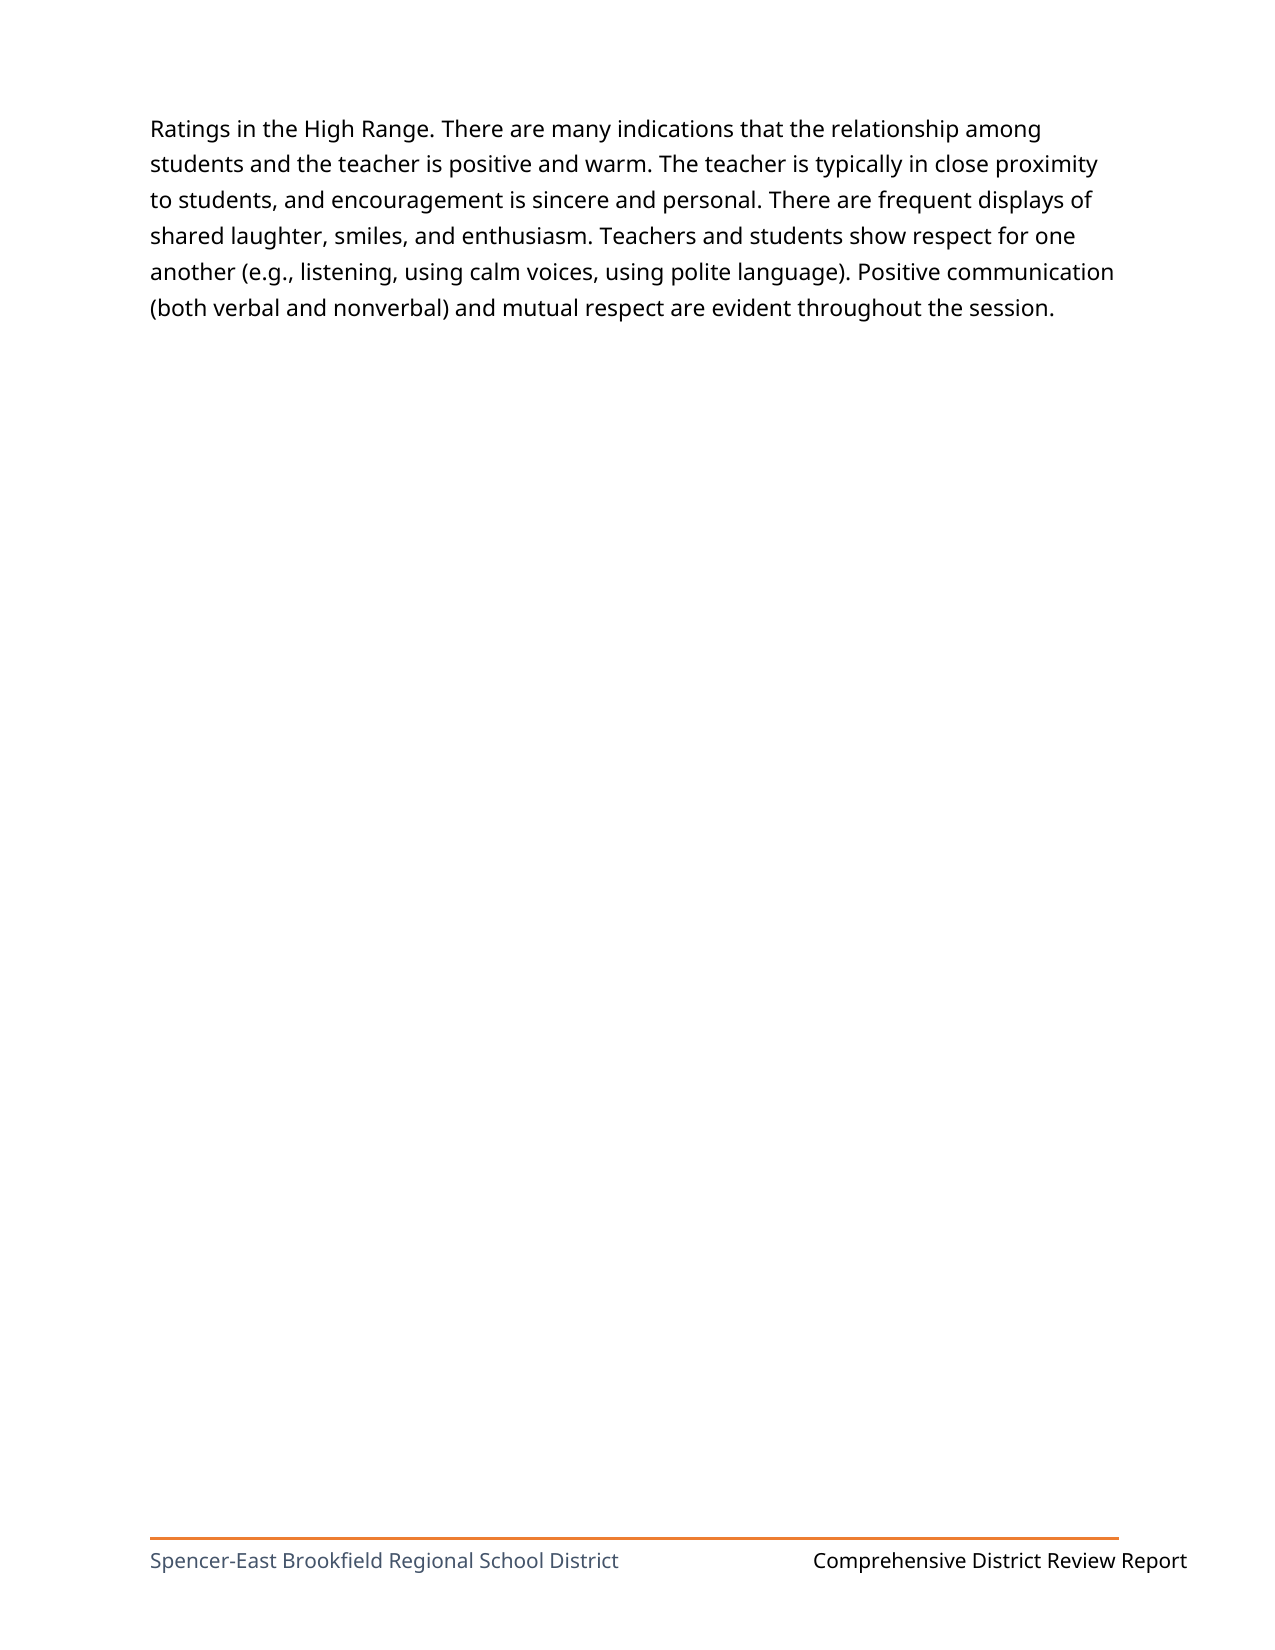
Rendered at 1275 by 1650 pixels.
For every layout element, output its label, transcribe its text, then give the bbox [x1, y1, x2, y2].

text Ratings in the High Range. There are many indications that the relationship among students and the teacher is positive and warm. The teacher is typically in close proximity to students, and encouragement is sincere and personal. There are frequent displays of shared laughter, smiles, and enthusiasm. Teachers and students show respect for one another (e.g., listening, using calm voices, using polite language). Positive communication (both verbal and nonverbal) and mutual respect are evident throughout the session. [150, 112, 1125, 323]
